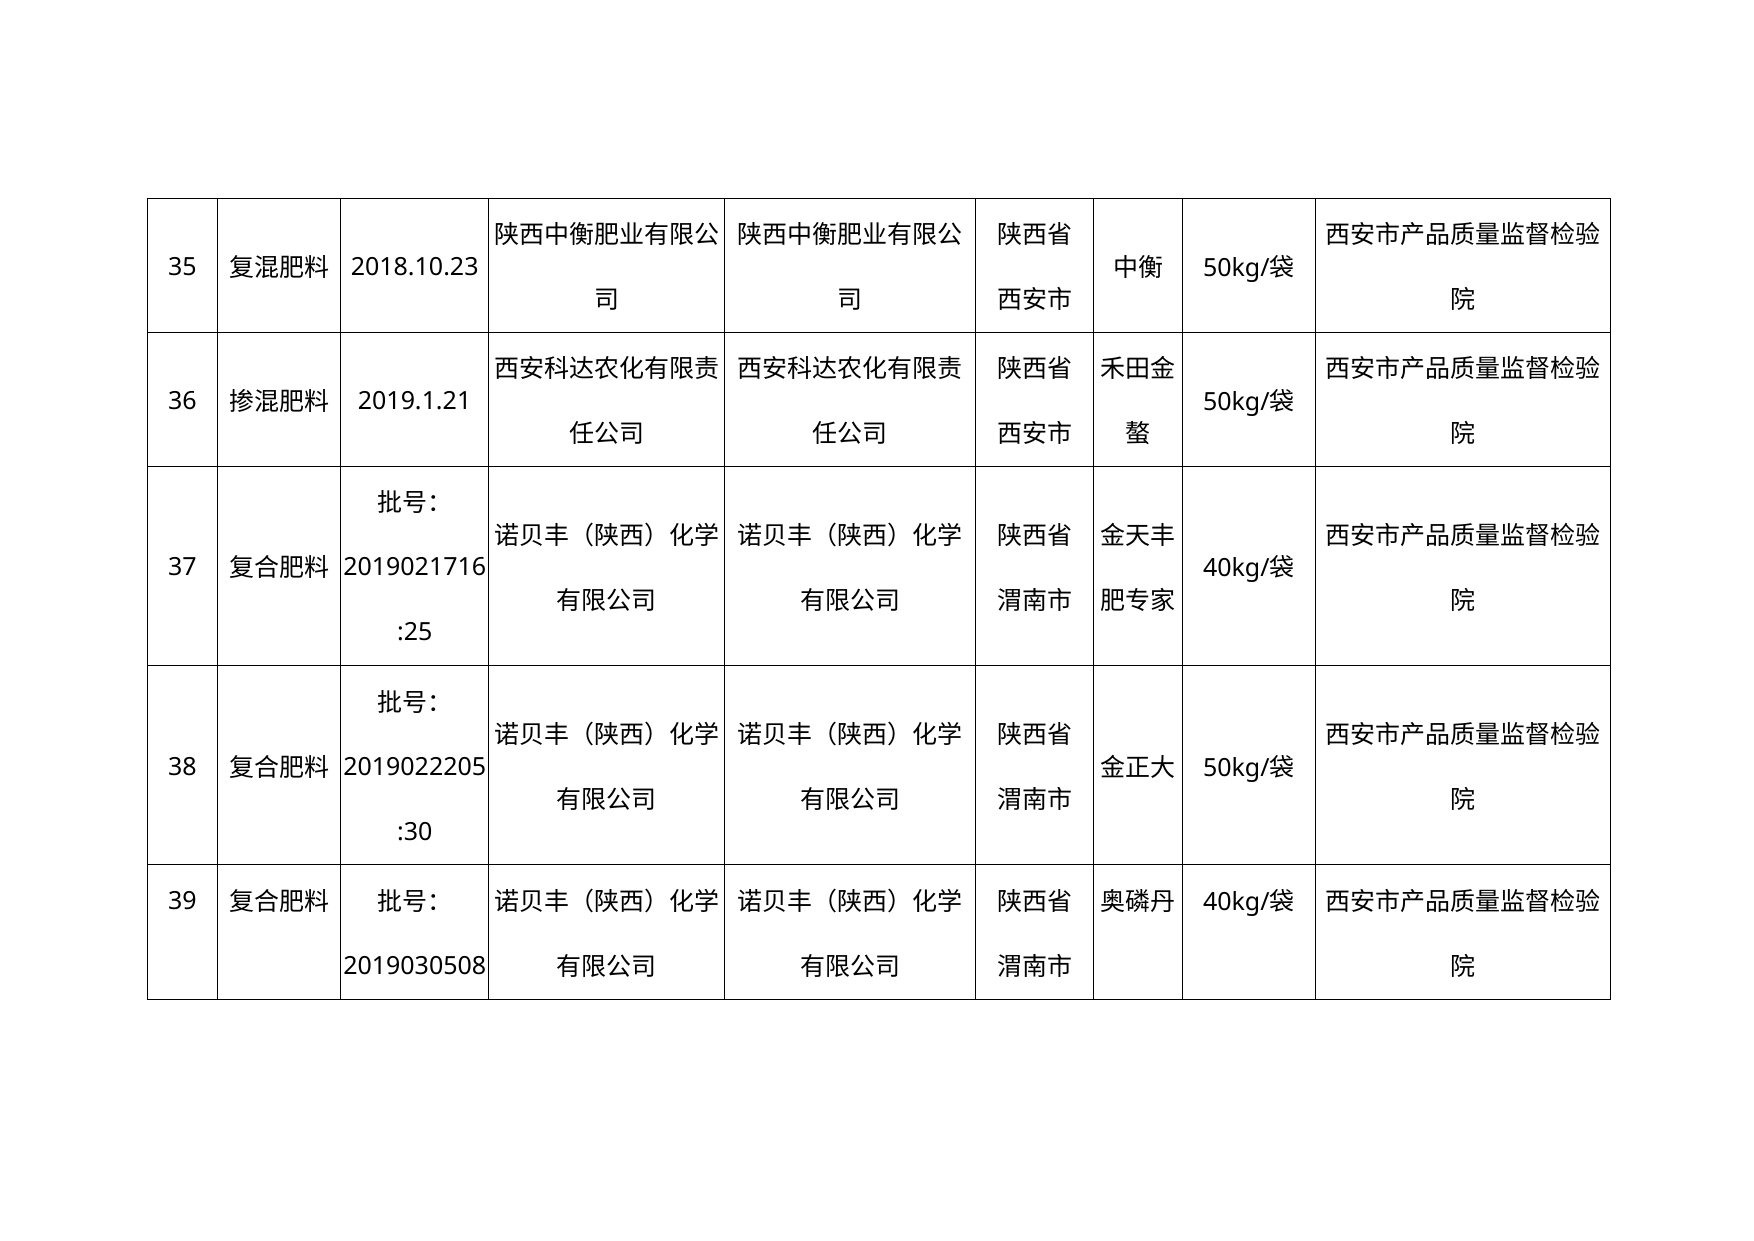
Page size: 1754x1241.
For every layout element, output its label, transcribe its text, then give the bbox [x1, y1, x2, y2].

table_cell 37 [148, 467, 217, 665]
table_cell 诺贝丰（陕西）化学有限公司 [725, 865, 975, 998]
table_cell 奥磷丹 [1094, 865, 1182, 998]
table_cell 40kg/袋 [1183, 467, 1315, 665]
table_cell 陕西省 渭南市 [976, 467, 1093, 665]
table_cell 批号：2019022205:30 [341, 666, 488, 864]
table_cell 38 [148, 666, 217, 864]
table_cell 中衡 [1094, 199, 1182, 332]
table_cell 35 [148, 199, 217, 332]
table_cell 金正大 [1094, 666, 1182, 864]
table_cell 诺贝丰（陕西）化学有限公司 [725, 666, 975, 864]
table_cell 诺贝丰（陕西）化学有限公司 [489, 865, 724, 998]
table_cell 50kg/袋 [1183, 199, 1315, 332]
table_cell 西安科达农化有限责任公司 [489, 333, 724, 466]
table_cell 陕西省 渭南市 [976, 666, 1093, 864]
table_cell 禾田金螯 [1094, 333, 1182, 466]
table_cell 陕西中衡肥业有限公司 [725, 199, 975, 332]
table_cell 西安市产品质量监督检验院 [1316, 467, 1610, 665]
table_cell 复混肥料 [218, 199, 340, 332]
table_cell 诺贝丰（陕西）化学有限公司 [489, 666, 724, 864]
table_cell 西安市产品质量监督检验院 [1316, 199, 1610, 332]
table_cell 西安市产品质量监督检验院 [1316, 865, 1610, 998]
table_cell 西安市产品质量监督检验院 [1316, 666, 1610, 864]
table_cell 诺贝丰（陕西）化学有限公司 [725, 467, 975, 665]
table_cell 陕西省 渭南市 [976, 865, 1093, 998]
table_cell 40kg/袋 [1183, 865, 1315, 998]
table_cell 西安市产品质量监督检验院 [1316, 333, 1610, 466]
table_cell 西安科达农化有限责任公司 [725, 333, 975, 466]
table_cell 36 [148, 333, 217, 466]
table_cell 50kg/袋 [1183, 666, 1315, 864]
table_cell 陕西中衡肥业有限公司 [489, 199, 724, 332]
table_cell 陕西省 西安市 [976, 333, 1093, 466]
table_cell 39 [148, 865, 217, 998]
table_cell 批号：2019030508:54 [341, 865, 488, 998]
table_cell 复合肥料 [218, 865, 340, 998]
table_cell 50kg/袋 [1183, 333, 1315, 466]
table_cell 2018.10.23 [341, 199, 488, 332]
table_cell 金天丰肥专家 [1094, 467, 1182, 665]
table_cell 复合肥料 [218, 666, 340, 864]
table_cell 掺混肥料 [218, 333, 340, 466]
table_cell 批号：2019021716:25 [341, 467, 488, 665]
table_cell 2019.1.21 [341, 333, 488, 466]
table_cell 诺贝丰（陕西）化学有限公司 [489, 467, 724, 665]
table_cell 复合肥料 [218, 467, 340, 665]
table_cell 陕西省 西安市 [976, 199, 1093, 332]
